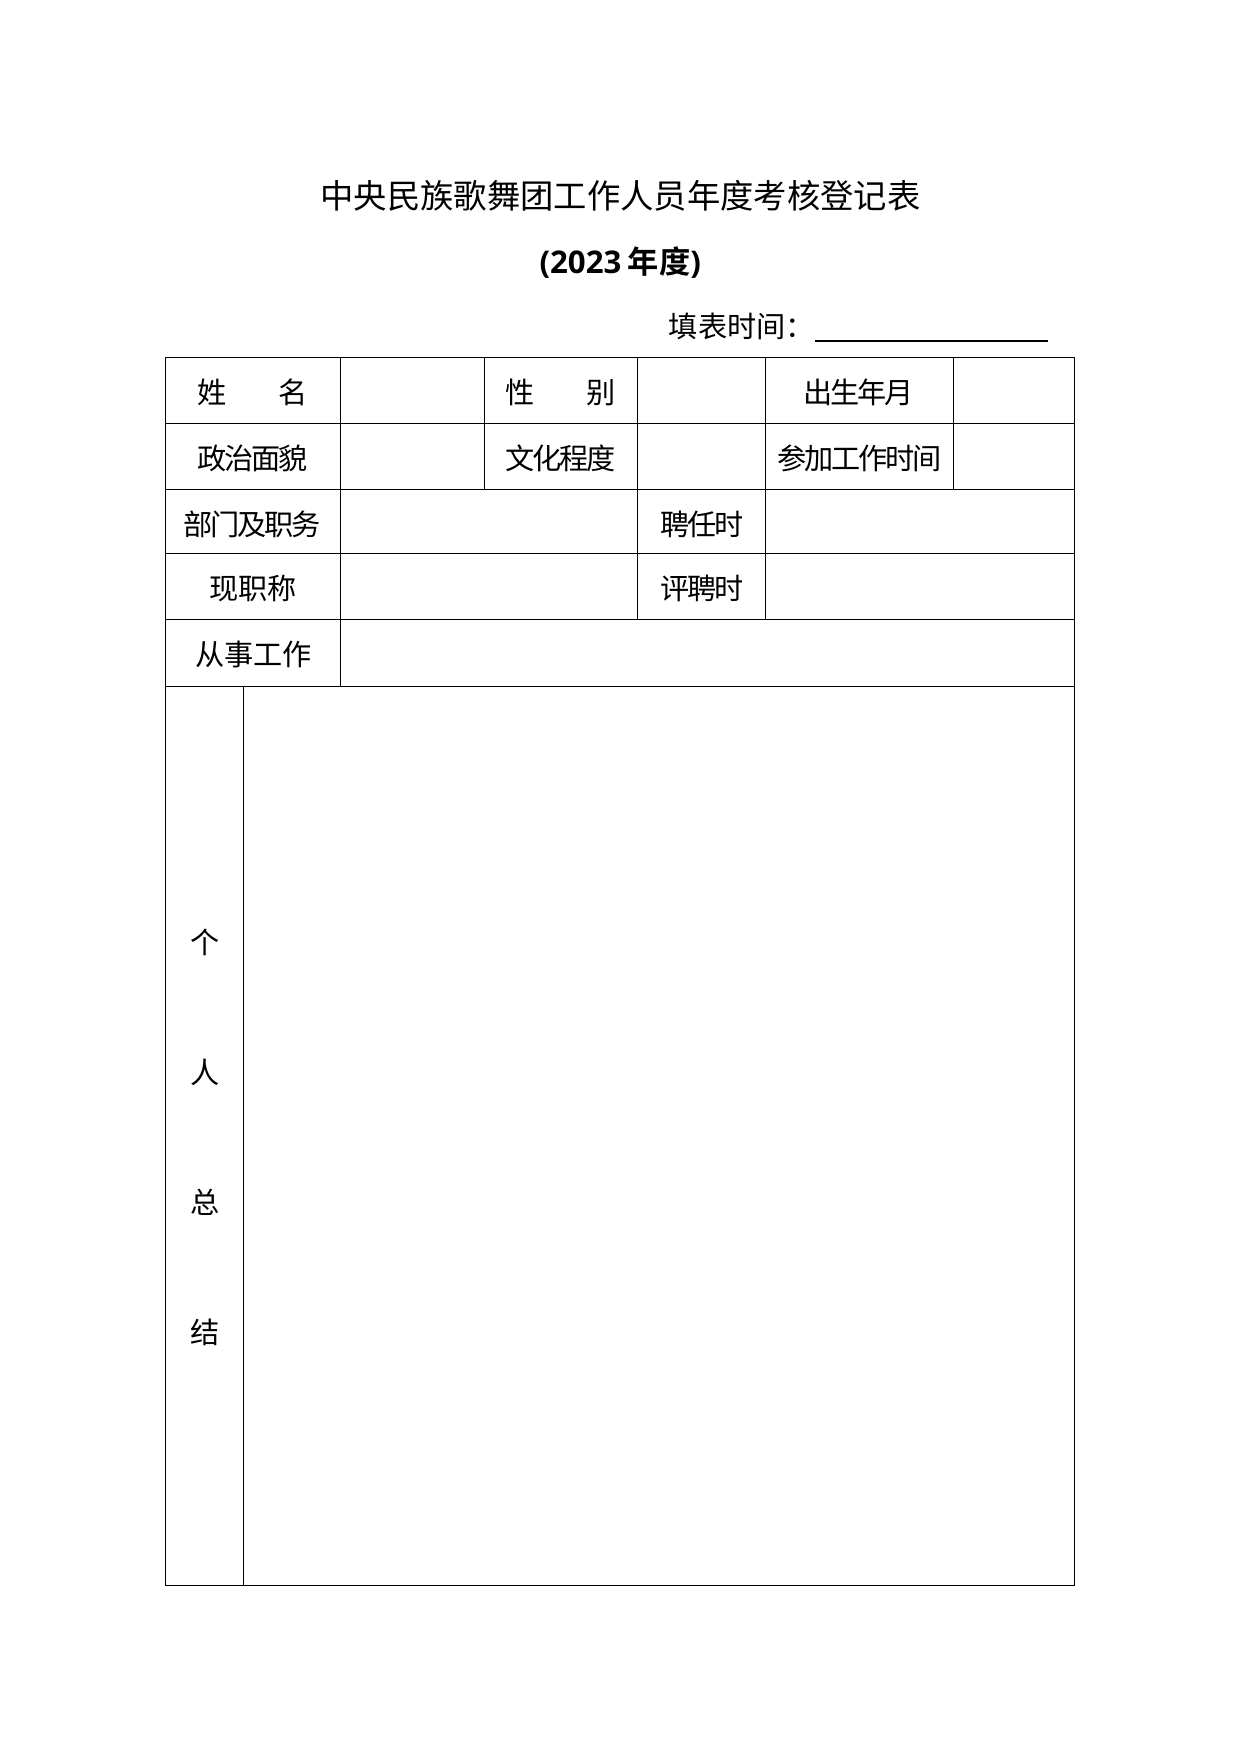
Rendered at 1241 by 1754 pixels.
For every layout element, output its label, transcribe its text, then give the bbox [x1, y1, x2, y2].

table_cell [766, 490, 1074, 553]
table_header [954, 358, 1074, 423]
table_cell [341, 424, 484, 489]
table_cell 部门及职务 [166, 490, 340, 553]
text 填表时间： [187, 292, 1053, 357]
table_cell [341, 490, 637, 553]
table_cell 从事工作 工作 [166, 620, 340, 686]
table_cell [341, 554, 637, 619]
table_cell [244, 687, 1074, 1585]
table_cell 政治面貌 [166, 424, 340, 489]
text (2023年度) [187, 227, 1053, 292]
table_cell 参加工作时间 [766, 424, 953, 489]
table_cell 评聘时间 [638, 554, 765, 619]
table_cell 现职称 [166, 554, 340, 619]
table_header 出生年月 [766, 358, 953, 423]
table_header [638, 358, 765, 423]
table_header 姓 名 [166, 358, 340, 423]
text 中央民族歌舞团工作人员年度考核登记表 [187, 162, 1053, 227]
table_cell 文化程度 [485, 424, 637, 489]
table_cell [638, 424, 765, 489]
table_cell [766, 554, 1074, 619]
table_cell [341, 620, 1074, 686]
table_cell 个 人 总 结 [166, 687, 243, 1585]
table_header 性 别 [485, 358, 637, 423]
table_header [341, 358, 484, 423]
table_cell 聘任时间 [638, 490, 765, 553]
table_cell [954, 424, 1074, 489]
